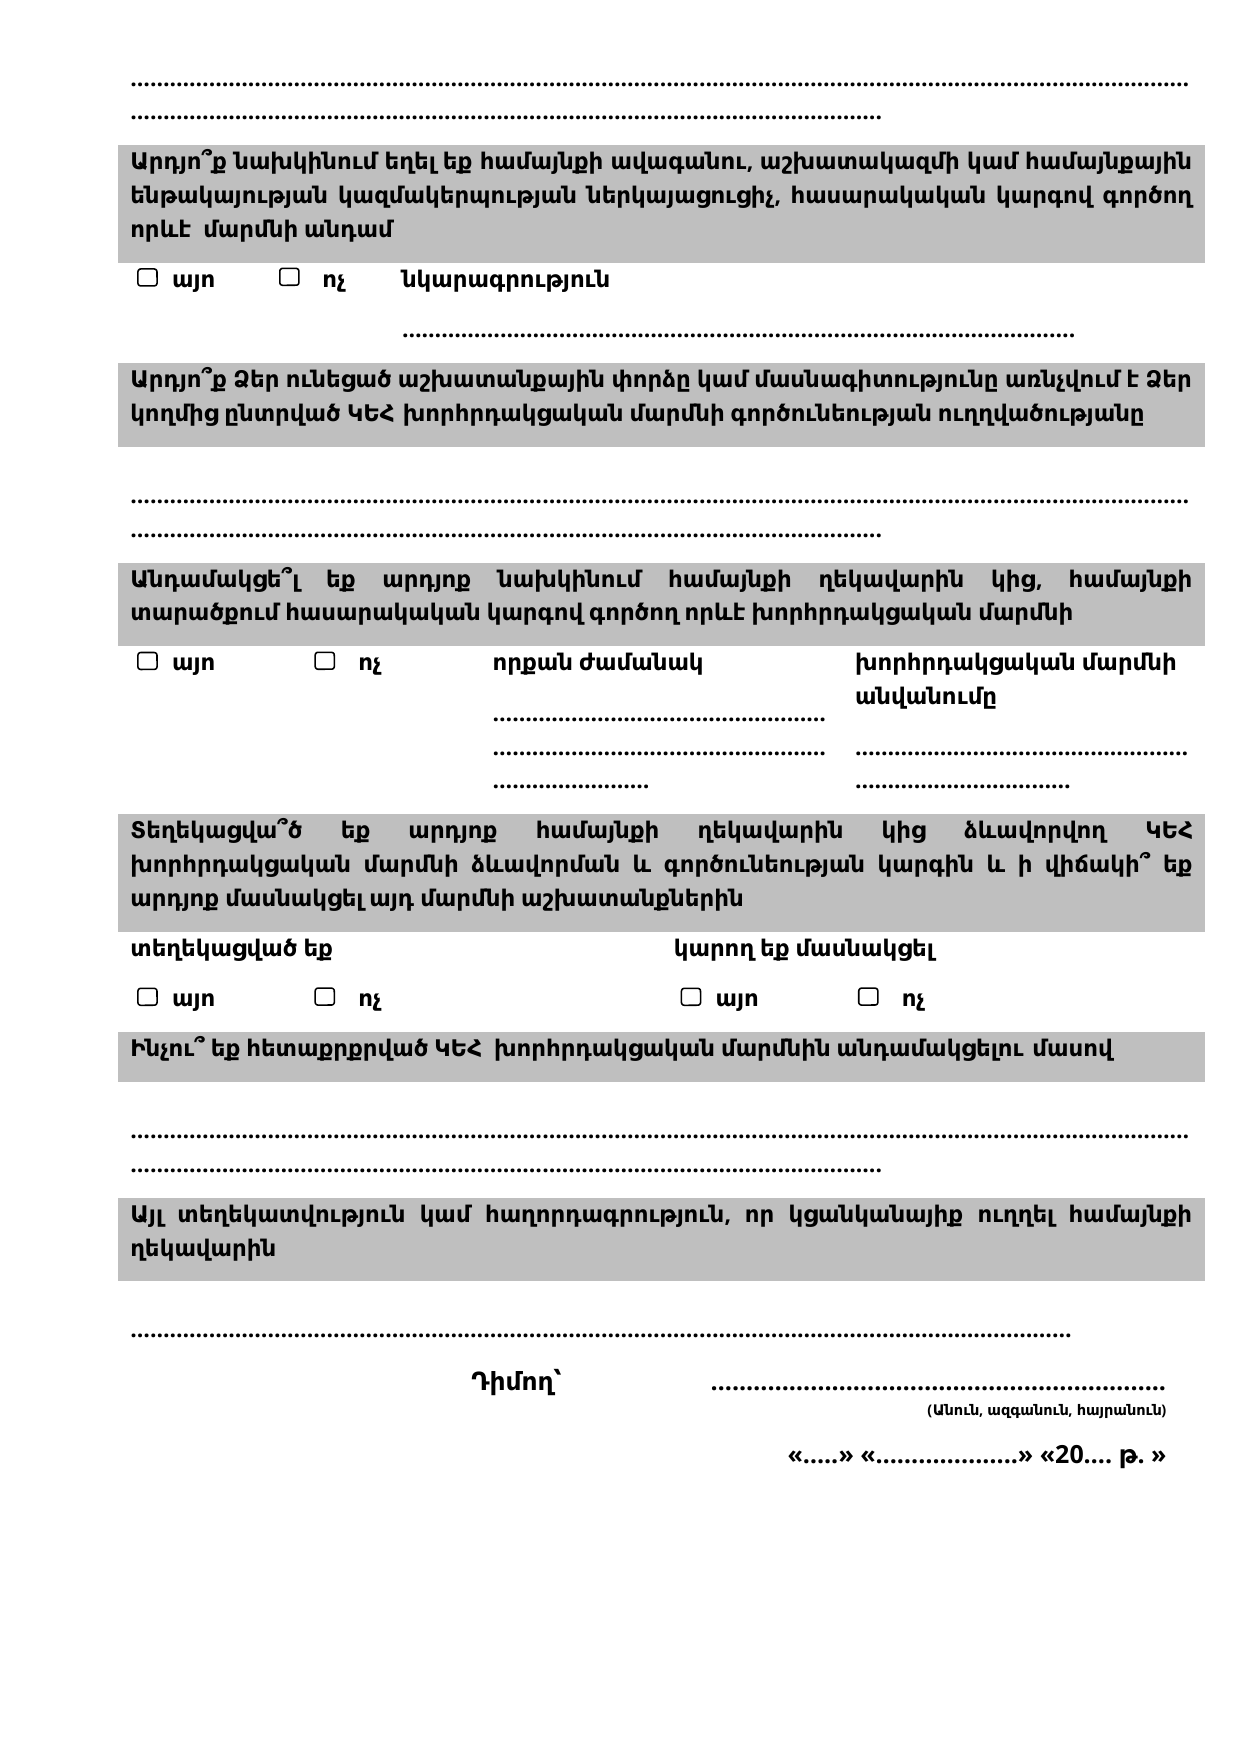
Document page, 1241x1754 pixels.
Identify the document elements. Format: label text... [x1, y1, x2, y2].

table_cell այո ոչ [118, 646, 480, 814]
table_cell ……………………………………………………………………………………………………………………………………………………………………………………………………………………………………………………. [118, 447, 1205, 562]
table_cell որքան ժամանակ ……………………………………………………………………………………………………………… [480, 646, 843, 814]
table_cell Արդյո՞ք Ձեր ունեցած աշխատանքային փորձը կամ մասնագիտությունը առնչվում է Ձեր կողմից ընտրված ԿԵՀ խորհրդակցական մարմնի գործունեության ուղղվածությանը [118, 363, 1205, 447]
table_cell Արդյո՞ք նախկինում եղել եք համայնքի ավագանու, աշխատակազմի կամ համայնքային ենթակայության կազմակերպության ներկայացուցիչ, հասարակական կարգով գործող որևէ մարմնի անդամ [118, 145, 1205, 263]
table_cell նկարագրություն …………………………………………………………………………………………. [390, 263, 1205, 363]
table_cell Ինչու՞ եք հետաքրքրված ԿԵՀ խորհրդակցական մարմնին անդամակցելու մասով [118, 1032, 1205, 1082]
table_cell Տեղեկացվա՞ծ եք արդյոք համայնքի ղեկավարին կից ձևավորվող ԿԵՀ խորհրդակցական մարմնի ձևավորման և գործունեության կարգին և ի վիճակի՞ եք արդյոք մասնակցել այդ մարմնի աշխատանքներին [118, 814, 1205, 932]
text (Անուն, ազգանուն, հայրանուն) [118, 1400, 1167, 1434]
table_cell տեղեկացված եք այո ոչ [118, 932, 662, 1032]
table_cell խորհրդակցական մարմնի անվանումը ………………………………………………………………………… [843, 646, 1205, 814]
table_cell այո ոչ [118, 263, 390, 363]
table_cell ……………………………………………………………………………………………………………………………… [118, 1281, 1205, 1363]
text «…..» «………………..» «20…. թ. » [118, 1437, 1167, 1471]
table_cell Այլ տեղեկատվություն կամ հաղորդագրություն, որ կցանկանայիք ուղղել համայնքի ղեկավարին [118, 1198, 1205, 1281]
text Դիմող՝ …..………………………………………………….. [118, 1363, 1167, 1397]
table_cell կարող եք մասնակցել այո ոչ [662, 932, 1205, 1032]
table_cell ……………………………………………………………………………………………………………………………………………………………………………………………………………………………………………………. [118, 1082, 1205, 1198]
table_cell Անդամակցե՞լ եք արդյոք նախկինում համայնքի ղեկավարին կից, համայնքի տարածքում հասարակական կարգով գործող որևէ խորհրդակցական մարմնի [118, 563, 1205, 646]
table_cell ……………………………………………………………………………………………………………………………………………………………………………………………………………………………………………………. [118, 30, 1205, 145]
